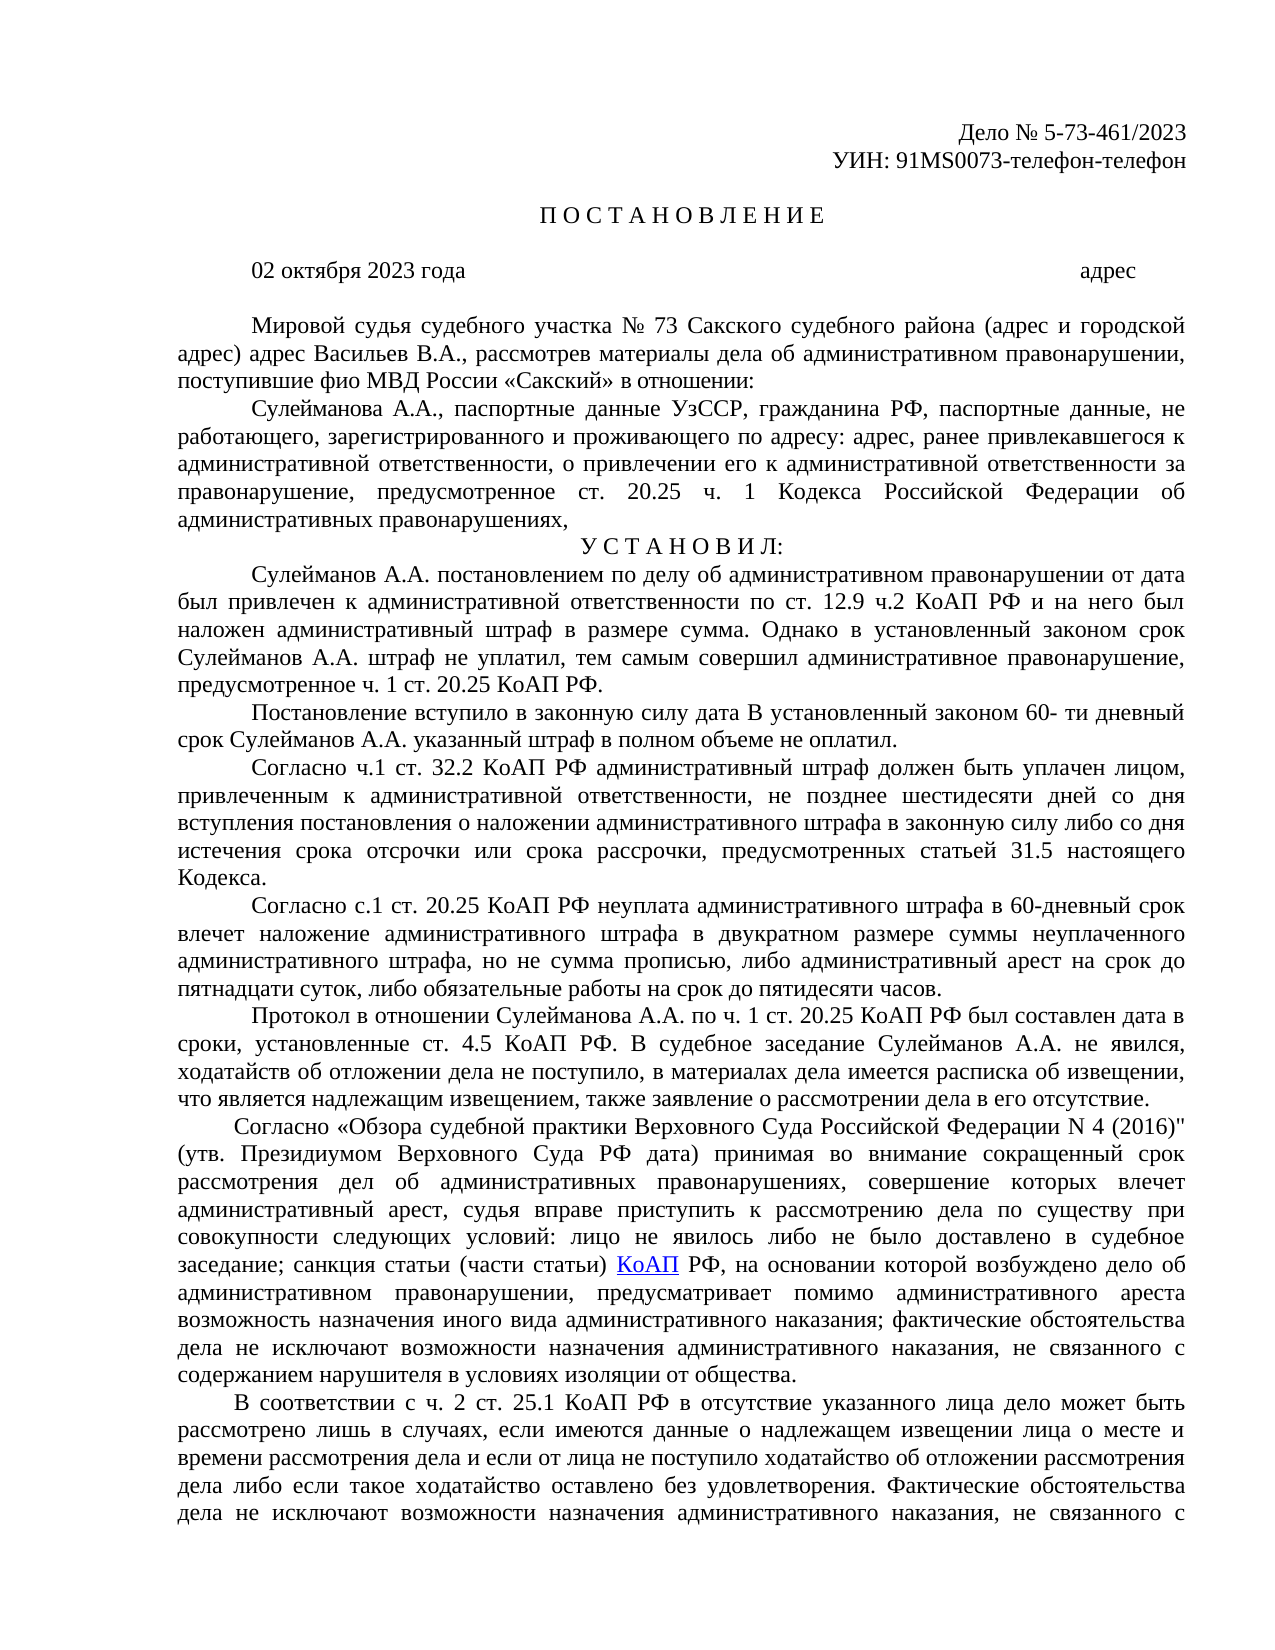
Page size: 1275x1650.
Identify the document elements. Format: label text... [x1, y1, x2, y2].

text 02 октября 2023 года адрес [177, 256, 1186, 284]
text П О С Т А Н О В Л Е Н И Е [177, 201, 1186, 228]
text Согласно ч.1 ст. 32.2 КоАП РФ административный штраф должен быть уплачен лицом, привлеченным к административной ответственности, не позднее шестидесяти дней со дня вступления постановления о наложении административного штрафа в законную силу либо со дня истечения срока отсрочки или срока рассрочки, предусмотренных статьей 31.5 настоящего Кодекса. [177, 753, 1186, 891]
text Протокол в отношении Сулейманова А.А. по ч. 1 ст. 20.25 КоАП РФ был составлен дата в сроки, установленные ст. 4.5 КоАП РФ. В судебное заседание Сулейманов А.А. не явился, ходатайств об отложении дела не поступило, в материалах дела имеется расписка об извещении, что является надлежащим извещением, также заявление о рассмотрении дела в его отсутствие. [177, 1001, 1186, 1112]
text УИН: 91MS0073-телефон-телефон [177, 146, 1186, 173]
text Дело № 5-73-461/2023 [177, 118, 1186, 146]
text Согласно «Обзора судебной практики Верховного Суда Российской Федерации N 4 (2016)" (утв. Президиумом Верховного Суда РФ дата) принимая во внимание сокращенный срок рассмотрения дел об административных правонарушениях, совершение которых влечет административный арест, судья вправе приступить к рассмотрению дела по существу при совокупности следующих условий: лицо не явилось либо не было доставлено в судебное заседание; санкция статьи (части статьи) КоАП РФ, на основании которой возбуждено дело об административном правонарушении, предусматривает помимо административного ареста возможность назначения иного вида административного наказания; фактические обстоятельства дела не исключают возможности назначения административного наказания, не связанного с содержанием нарушителя в условиях изоляции от общества. [177, 1112, 1186, 1388]
text Сулейманова А.А., паспортные данные УзССР, гражданина РФ, паспортные данные, не работающего, зарегистрированного и проживающего по адресу: адрес, ранее привлекавшегося к административной ответственности, о привлечении его к административной ответственности за правонарушение, предусмотренное ст. 20.25 ч. 1 Кодекса Российской Федерации об административных правонарушениях, [177, 394, 1186, 532]
text Мировой судья судебного участка № 73 Сакского судебного района (адрес и городской адрес) адрес Васильев В.А., рассмотрев материалы дела об административном правонарушении, поступившие фио МВД России «Сакский» в отношении: [177, 311, 1186, 394]
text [177, 1388, 1186, 1526]
text Сулейманов А.А. постановлением по делу об административном правонарушении от дата был привлечен к административной ответственности по ст. 12.9 ч.2 КоАП РФ и на него был наложен административный штраф в размере сумма. Однако в установленный законом срок Сулейманов А.А. штраф не уплатил, тем самым совершил административное правонарушение, предусмотренное ч. 1 ст. 20.25 КоАП РФ. [177, 560, 1186, 698]
text У С Т А Н О В И Л: [177, 532, 1186, 560]
text Постановление вступило в законную силу дата В установленный законом 60- ти дневный срок Сулейманов А.А. указанный штраф в полном объеме не оплатил. [177, 698, 1186, 753]
text Согласно с.1 ст. 20.25 КоАП РФ неуплата административного штрафа в 60-дневный срок влечет наложение административного штрафа в двукратном размере суммы неуплаченного административного штрафа, но не сумма прописью, либо административный арест на срок до пятнадцати суток, либо обязательные работы на срок до пятидесяти часов. [177, 891, 1186, 1001]
